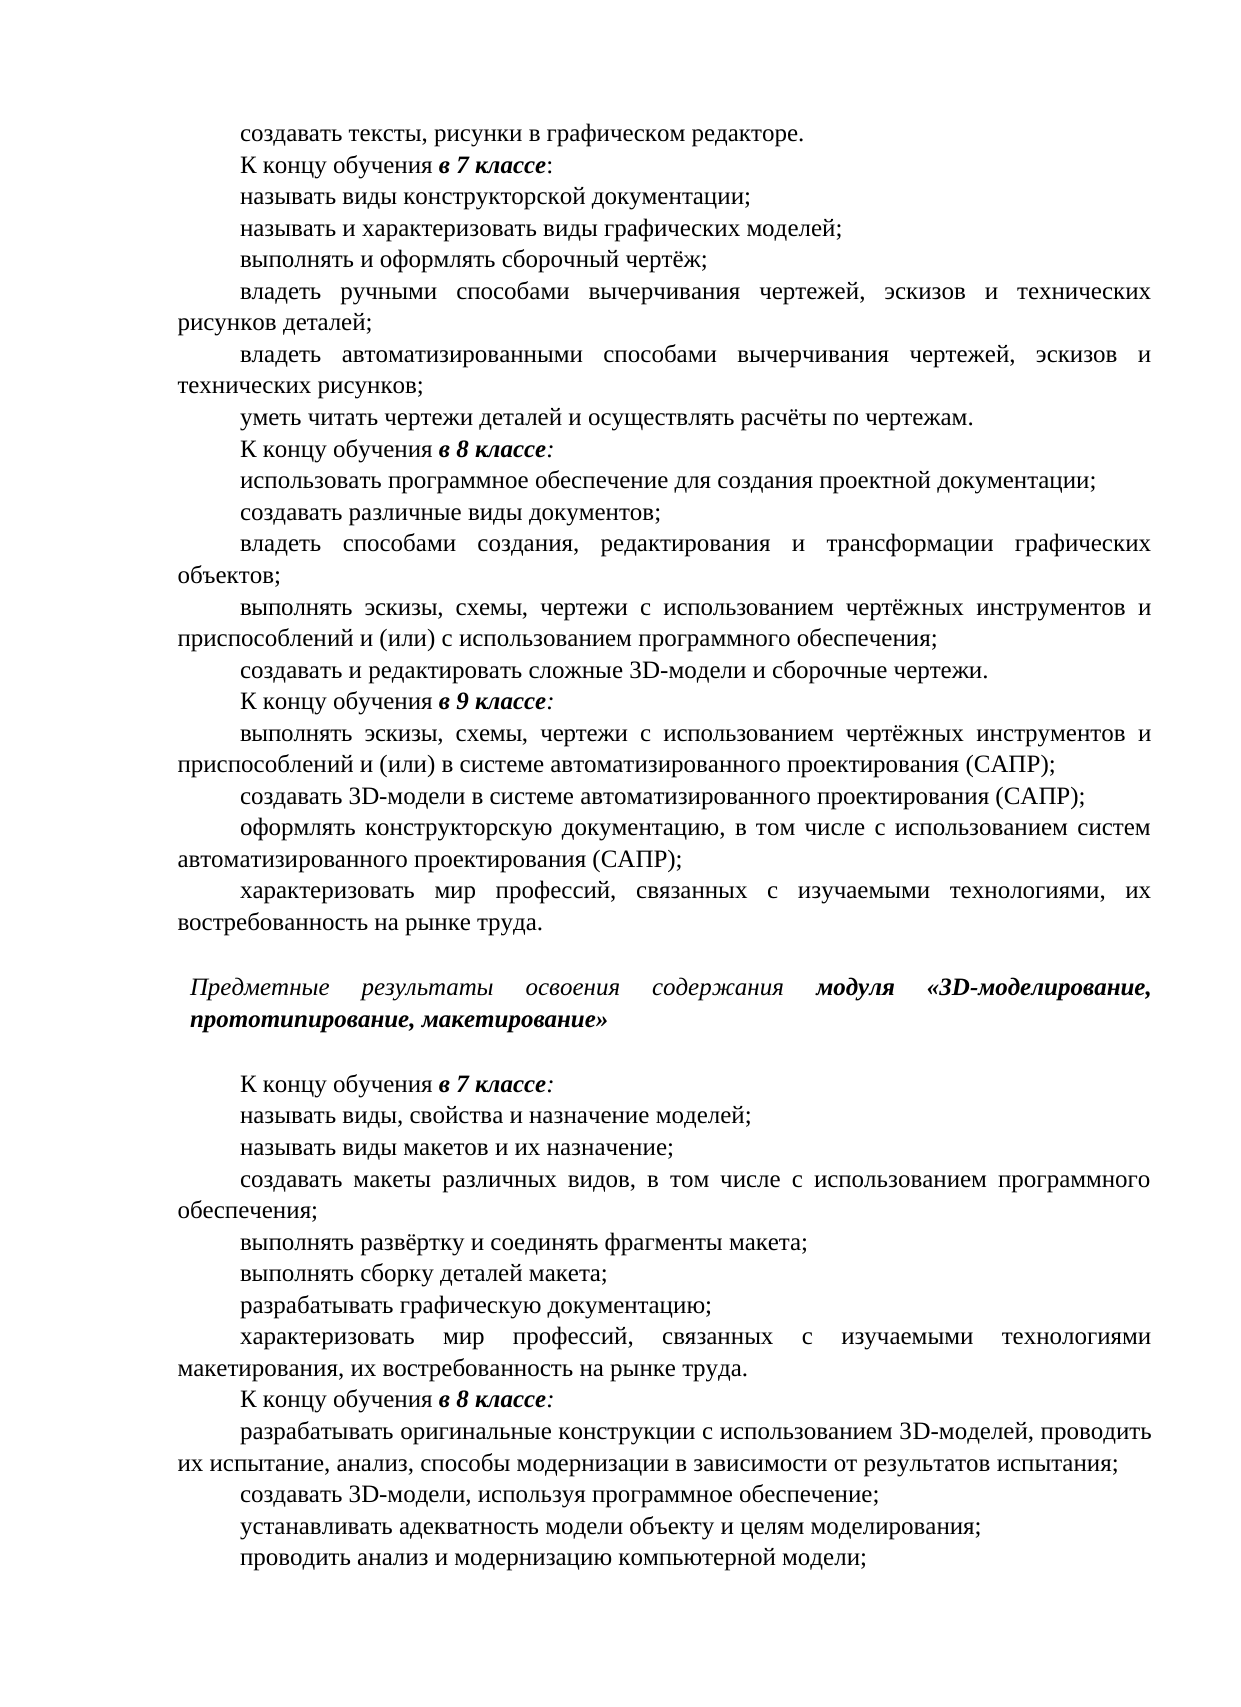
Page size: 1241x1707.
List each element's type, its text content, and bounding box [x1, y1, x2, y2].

text выполнять эскизы, схемы, чертежи с использованием чертёжных инструментов и приспособлений и (или) в системе автоматизированного проектирования (САПР); [177, 718, 1152, 778]
text выполнять сборку деталей макета; [177, 1258, 1152, 1287]
text К концу обучения в 7 классе: [177, 150, 1152, 178]
text создавать тексты, рисунки в графическом редакторе. [177, 118, 1152, 147]
text К концу обучения в 8 классе: [177, 1384, 1152, 1413]
text уметь читать чертежи деталей и осуществлять расчёты по чертежам. [177, 402, 1152, 431]
text выполнять развёртку и соединять фрагменты макета; [177, 1227, 1152, 1256]
text Предметные результаты освоения содержания модуля «3D-моделирование, прототипирование, макетирование» [190, 972, 1152, 1033]
text проводить анализ и модернизацию компьютерной модели; [177, 1542, 1152, 1571]
text владеть автоматизированными способами вычерчивания чертежей, эскизов и технических рисунков; [177, 339, 1152, 399]
text К концу обучения в 9 классе: [177, 686, 1152, 715]
text использовать программное обеспечение для создания проектной документации; [177, 465, 1152, 494]
text называть и характеризовать виды графических моделей; [177, 213, 1152, 242]
text владеть способами создания, редактирования и трансформации графических объектов; [177, 528, 1152, 589]
text создавать различные виды документов; [177, 497, 1152, 526]
text владеть ручными способами вычерчивания чертежей, эскизов и технических рисунков деталей; [177, 276, 1152, 336]
text называть виды, свойства и назначение моделей; [177, 1101, 1152, 1129]
text разрабатывать графическую документацию; [177, 1290, 1152, 1319]
text создавать 3D-модели, используя программное обеспечение; [177, 1479, 1152, 1508]
text выполнять эскизы, схемы, чертежи с использованием чертёжных инструментов и приспособлений и (или) с использованием программного обеспечения; [177, 592, 1152, 652]
text характеризовать мир профессий, связанных с изучаемыми технологиями, их востребованность на рынке труда. [177, 876, 1152, 936]
text К концу обучения в 7 классе: [177, 1069, 1152, 1098]
text выполнять и оформлять сборочный чертёж; [177, 244, 1152, 273]
text называть виды конструкторской документации; [177, 181, 1152, 210]
text создавать 3D-модели в системе автоматизированного проектирования (САПР); [177, 781, 1152, 810]
text оформлять конструкторскую документацию, в том числе с использованием систем автоматизированного проектирования (САПР); [177, 812, 1152, 873]
text разрабатывать оригинальные конструкции с использованием 3D-моделей, проводить их испытание, анализ, способы модернизации в зависимости от результатов испытания; [177, 1416, 1152, 1476]
text устанавливать адекватность модели объекту и целям моделирования; [177, 1511, 1152, 1539]
text характеризовать мир профессий, связанных с изучаемыми технологиями макетирования, их востребованность на рынке труда. [177, 1321, 1152, 1382]
text создавать и редактировать сложные 3D-модели и сборочные чертежи. [177, 655, 1152, 683]
text создавать макеты различных видов, в том числе с использованием программного обеспечения; [177, 1164, 1152, 1224]
text называть виды макетов и их назначение; [177, 1132, 1152, 1161]
text К концу обучения в 8 классе: [177, 434, 1152, 462]
